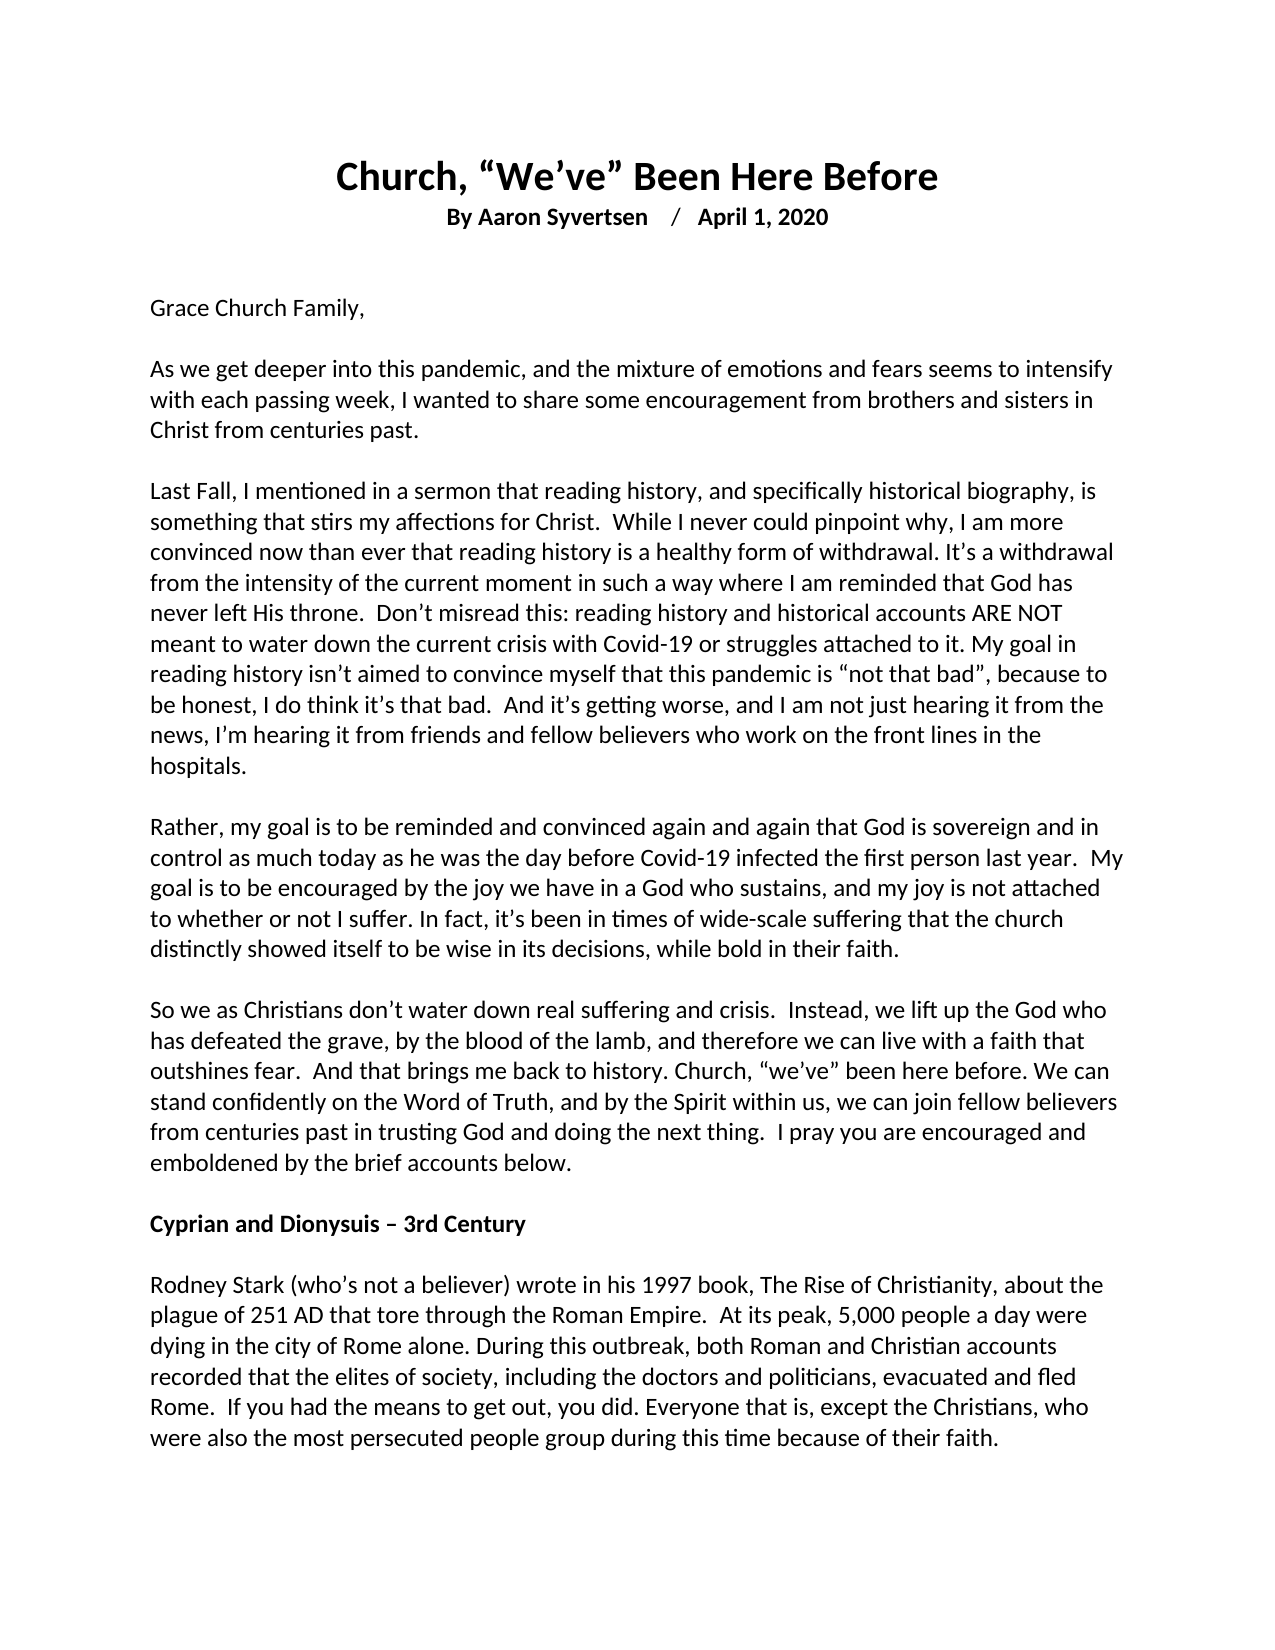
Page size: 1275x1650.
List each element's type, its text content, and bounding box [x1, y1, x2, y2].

text Rodney Stark (who’s not a believer) wrote in his 1997 book, The Rise of Christianity, about the plague of 251 AD that tore through the Roman Empire. At its peak, 5,000 people a day were dying in the city of Rome alone. During this outbreak, both Roman and Christian accounts recorded that the elites of society, including the doctors and politicians, evacuated and fled Rome. If you had the means to get out, you did. Everyone that is, except the Christians, who were also the most persecuted people group during this time because of their faith. [150, 1269, 1125, 1452]
text By Aaron Syvertsen / April 1, 2020 [150, 201, 1125, 231]
text Rather, my goal is to be reminded and convinced again and again that God is sovereign and in control as much today as he was the day before Covid-19 infected the first person last year. My goal is to be encouraged by the joy we have in a God who sustains, and my joy is not attached to whether or not I suffer. In fact, it’s been in times of wide-scale suffering that the church distinctly showed itself to be wise in its decisions, while bold in their faith. [150, 811, 1125, 964]
text As we get deeper into this pandemic, and the mixture of emotions and fears seems to intensify with each passing week, I wanted to share some encouragement from brothers and sisters in Christ from centuries past. [150, 353, 1125, 445]
text Grace Church Family, [150, 292, 1125, 323]
text Cyprian and Dionysuis – 3rd Century [150, 1208, 1125, 1238]
text So we as Christians don’t water down real suffering and crisis. Instead, we lift up the God who has defeated the grave, by the blood of the lamb, and therefore we can live with a faith that outshines fear. And that brings me back to history. Church, “we’ve” been here before. We can stand confidently on the Word of Truth, and by the Spirit within us, we can join fellow believers from centuries past in trusting God and doing the next thing. I pray you are encouraged and emboldened by the brief accounts below. [150, 994, 1125, 1177]
text Last Fall, I mentioned in a sermon that reading history, and specifically historical biography, is something that stirs my affections for Christ. While I never could pinpoint why, I am more convinced now than ever that reading history is a healthy form of withdrawal. It’s a withdrawal from the intensity of the current moment in such a way where I am reminded that God has never left His throne. Don’t misread this: reading history and historical accounts ARE NOT meant to water down the current crisis with Covid-19 or struggles attached to it. My goal in reading history isn’t aimed to convince myself that this pandemic is “not that bad”, because to be honest, I do think it’s that bad. And it’s getting worse, and I am not just hearing it from the news, I’m hearing it from friends and fellow believers who work on the front lines in the hospitals. [150, 476, 1125, 781]
text Church, “We’ve” Been Here Before [150, 150, 1125, 201]
